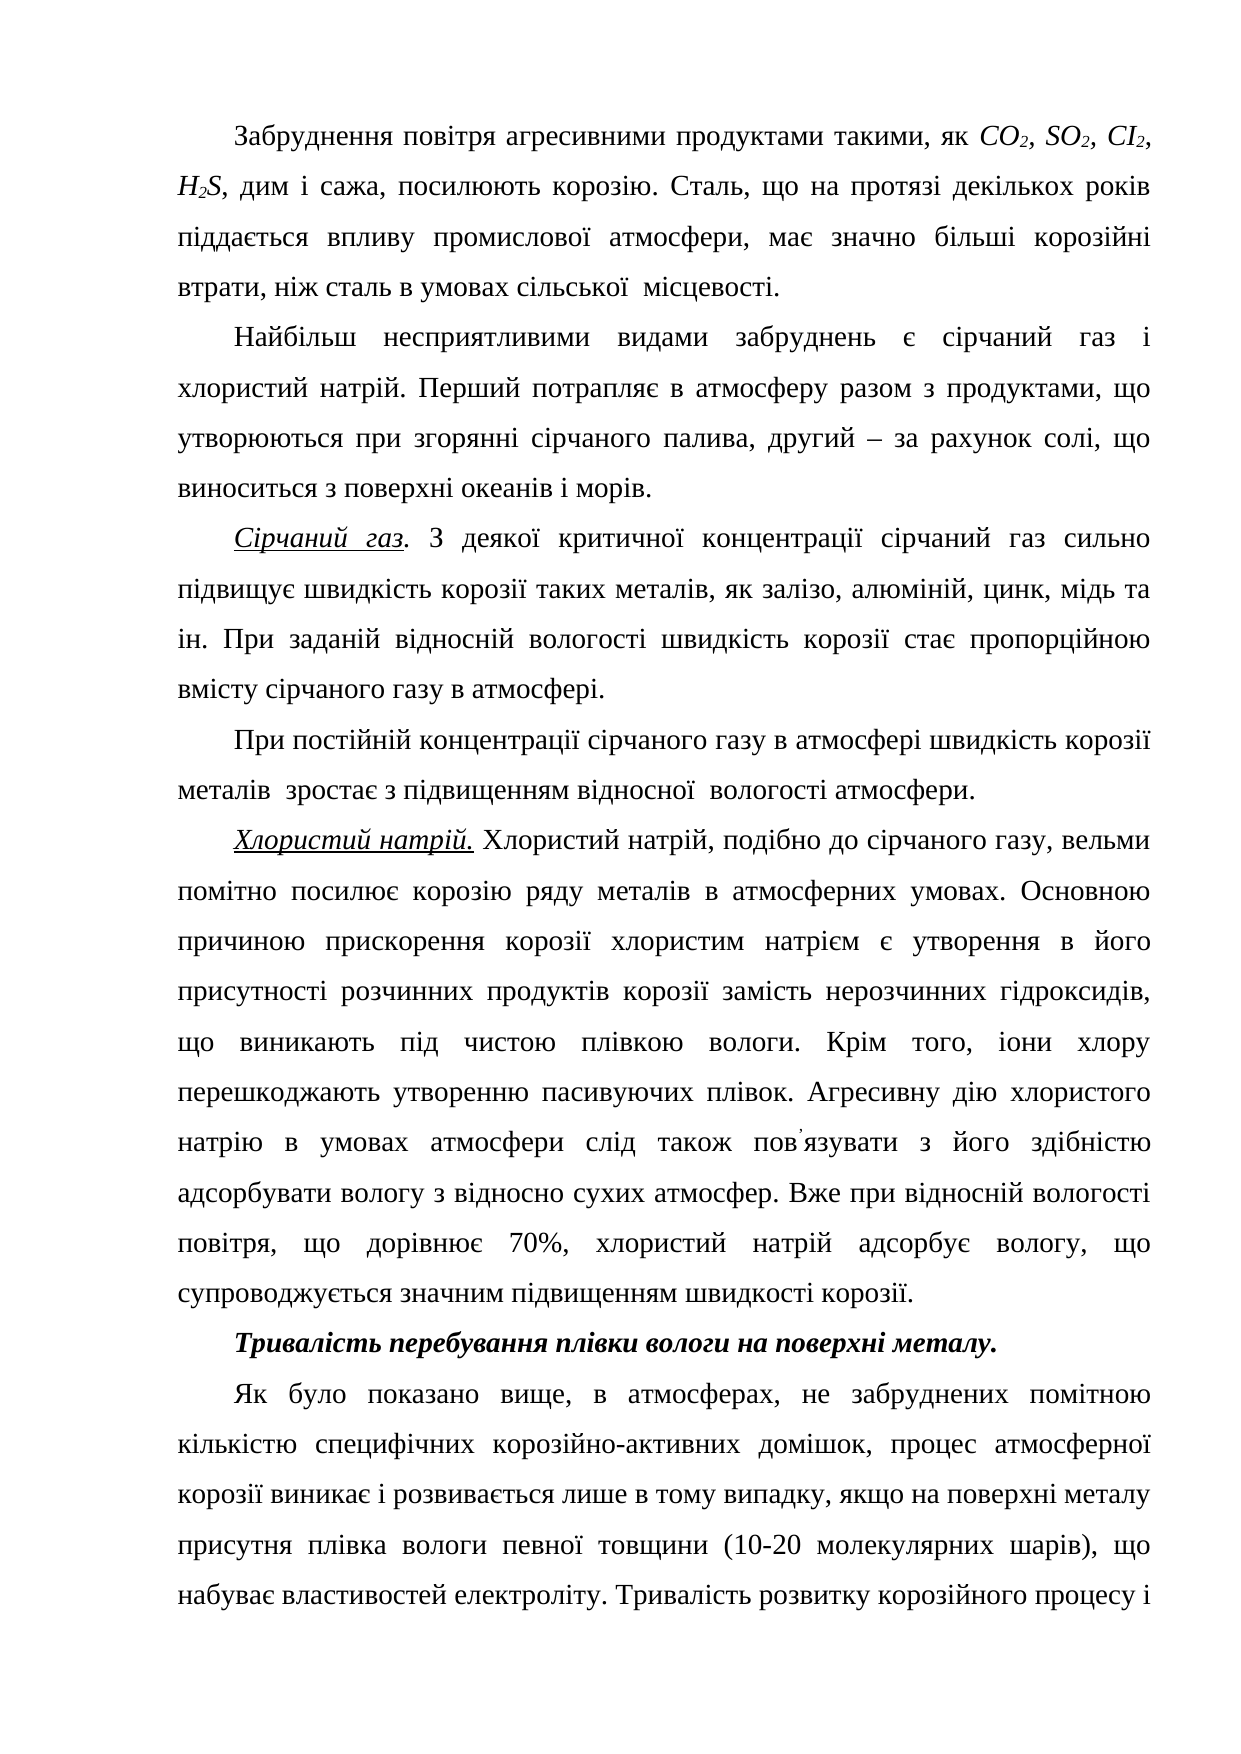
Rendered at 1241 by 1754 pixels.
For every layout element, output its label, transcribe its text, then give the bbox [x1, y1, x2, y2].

text Хлористий натрій. Хлористий натрій, подібно до сірчаного газу, вельми помітно посилює корозію ряду металів в атмосферних умовах. Основною причиною прискорення корозії хлористим натрієм є утворення в його присутності розчинних продуктів корозії замість нерозчинних гідроксидів, що виникають під чистою плівкою вологи. Крім того, іони хлору перешкоджають утворенню пасивуючих плівок. Агресивну дію хлористого натрію в умовах атмосфери слід також пов’язувати з його здібністю адсорбувати вологу з відносно сухих атмосфер. Вже при відносній вологості повітря, що дорівнює 70%, хлористий натрій адсорбує вологу, що супроводжується значним підвищенням швидкості корозії. [177, 822, 1152, 1309]
text При постійній концентрації сірчаного газу в атмосфері швидкість корозії металів зростає з підвищенням відносної вологості атмосфери. [177, 722, 1152, 806]
text Сірчаний газ. З деякої критичної концентрації сірчаний газ сильно підвищує швидкість корозії таких металів, як залізо, алюміній, цинк, мідь та ін. При заданій відносній вологості швидкість корозії стає пропорційною вмісту сірчаного газу в атмосфері. [177, 521, 1152, 705]
text Тривалість перебування плівки вологи на поверхні металу. [177, 1326, 1152, 1359]
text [177, 1376, 1152, 1611]
text Найбільш несприятливими видами забруднень є сірчаний газ і хлористий натрій. Перший потрапляє в атмосферу разом з продуктами, що утворюються при згорянні сірчаного палива, другий – за рахунок солі, що виноситься з поверхні океанів і морів. [177, 319, 1152, 504]
text Забруднення повітря агресивними продуктами такими, як СО2, SО2, CI2, H2S, дим і сажа, посилюють корозію. Сталь, що на протязі декількох років піддається впливу промислової атмосфери, має значно більші корозійні втрати, ніж сталь в умовах сільської місцевості. [177, 118, 1152, 303]
